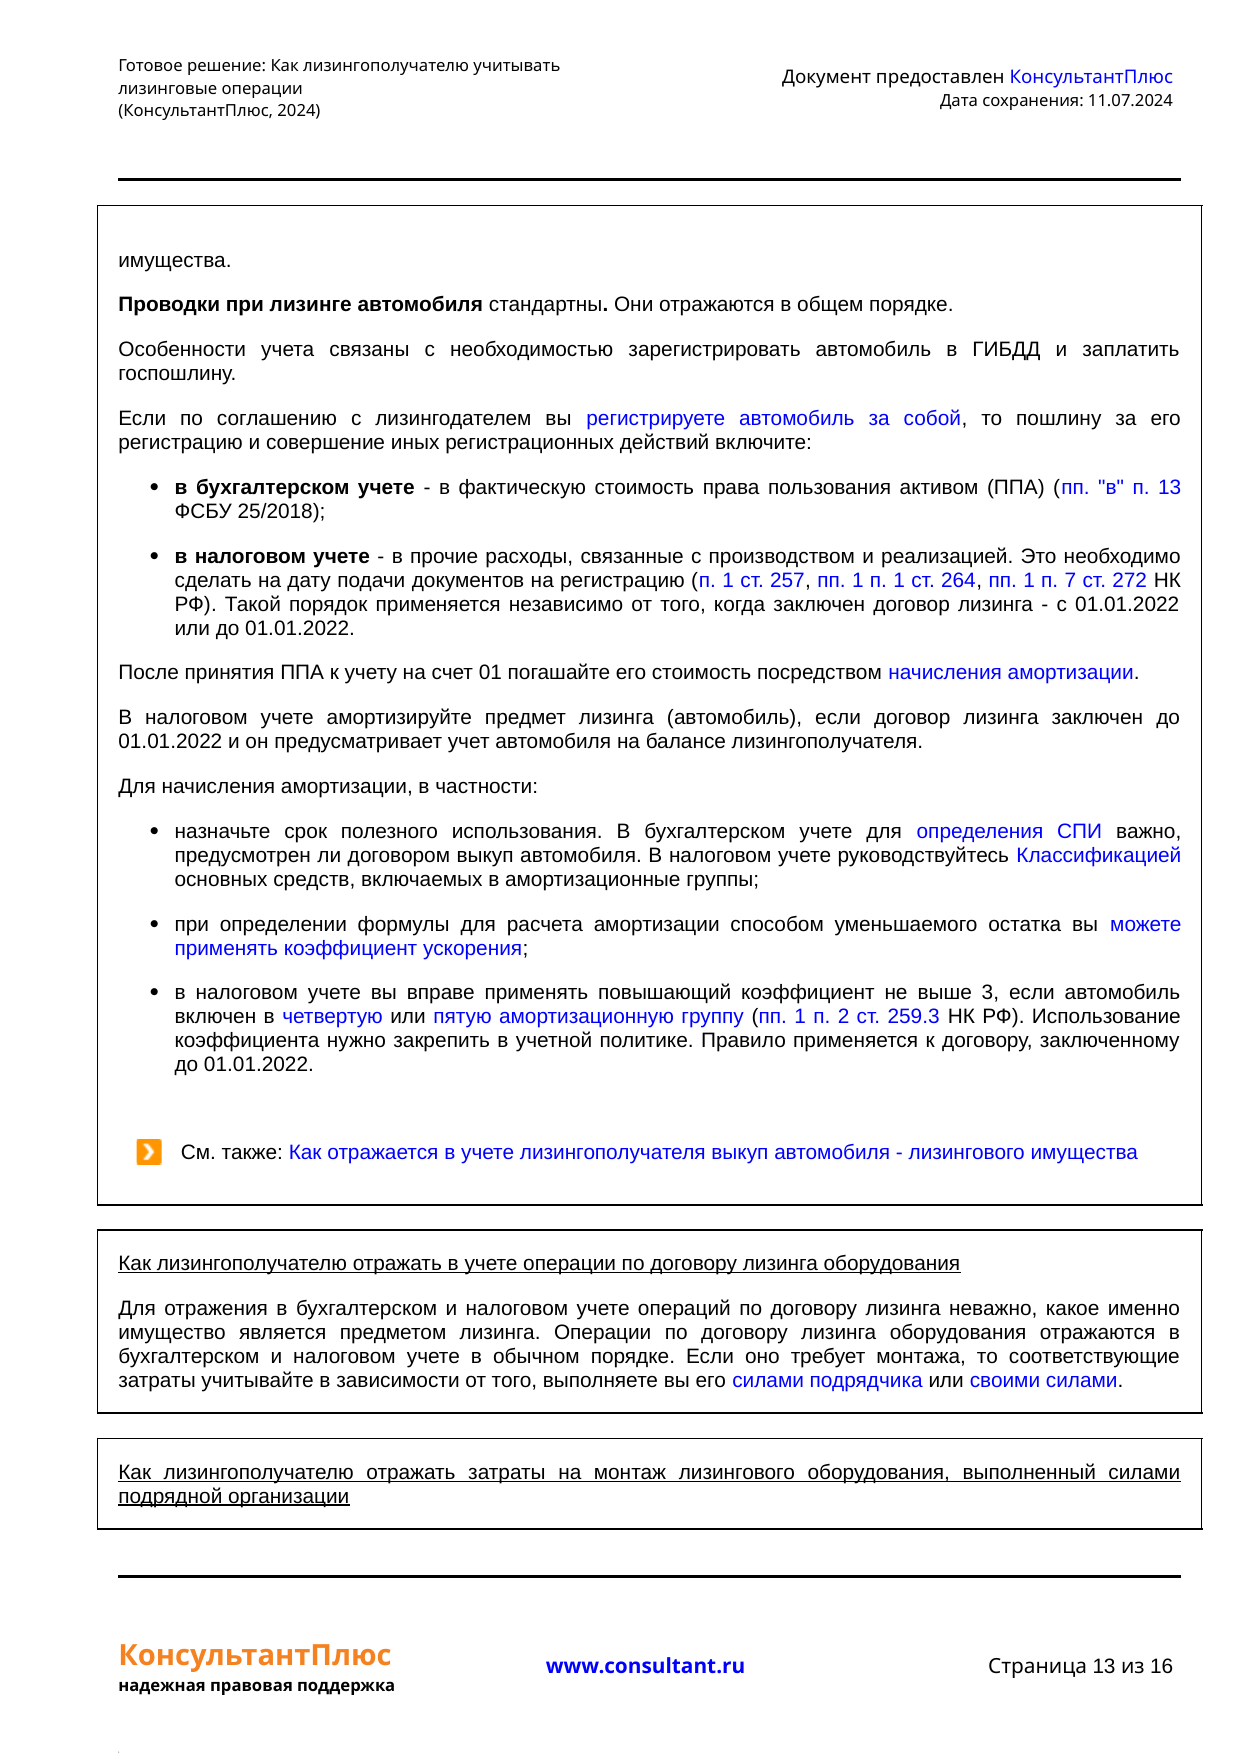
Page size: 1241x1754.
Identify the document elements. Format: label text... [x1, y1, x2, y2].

picture [136, 1139, 162, 1165]
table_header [98, 1439, 1201, 1528]
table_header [98, 206, 1201, 1204]
table_header Как лизингополучателю отражать в учете операции по договору лизинга оборудования Для отражения в бухгалтерском и налоговом учете операций по договору лизинга неважно, какое именно имущество является предметом лизинга. Операции по договору лизинга оборудования отражаются в бухгалтерском и налоговом учете в обычном порядке. Если оно требует монтажа, то соответствующие затраты учитывайте в зависимости от того, выполняете вы его силами подрядчика или своими силами. [98, 1231, 1201, 1412]
